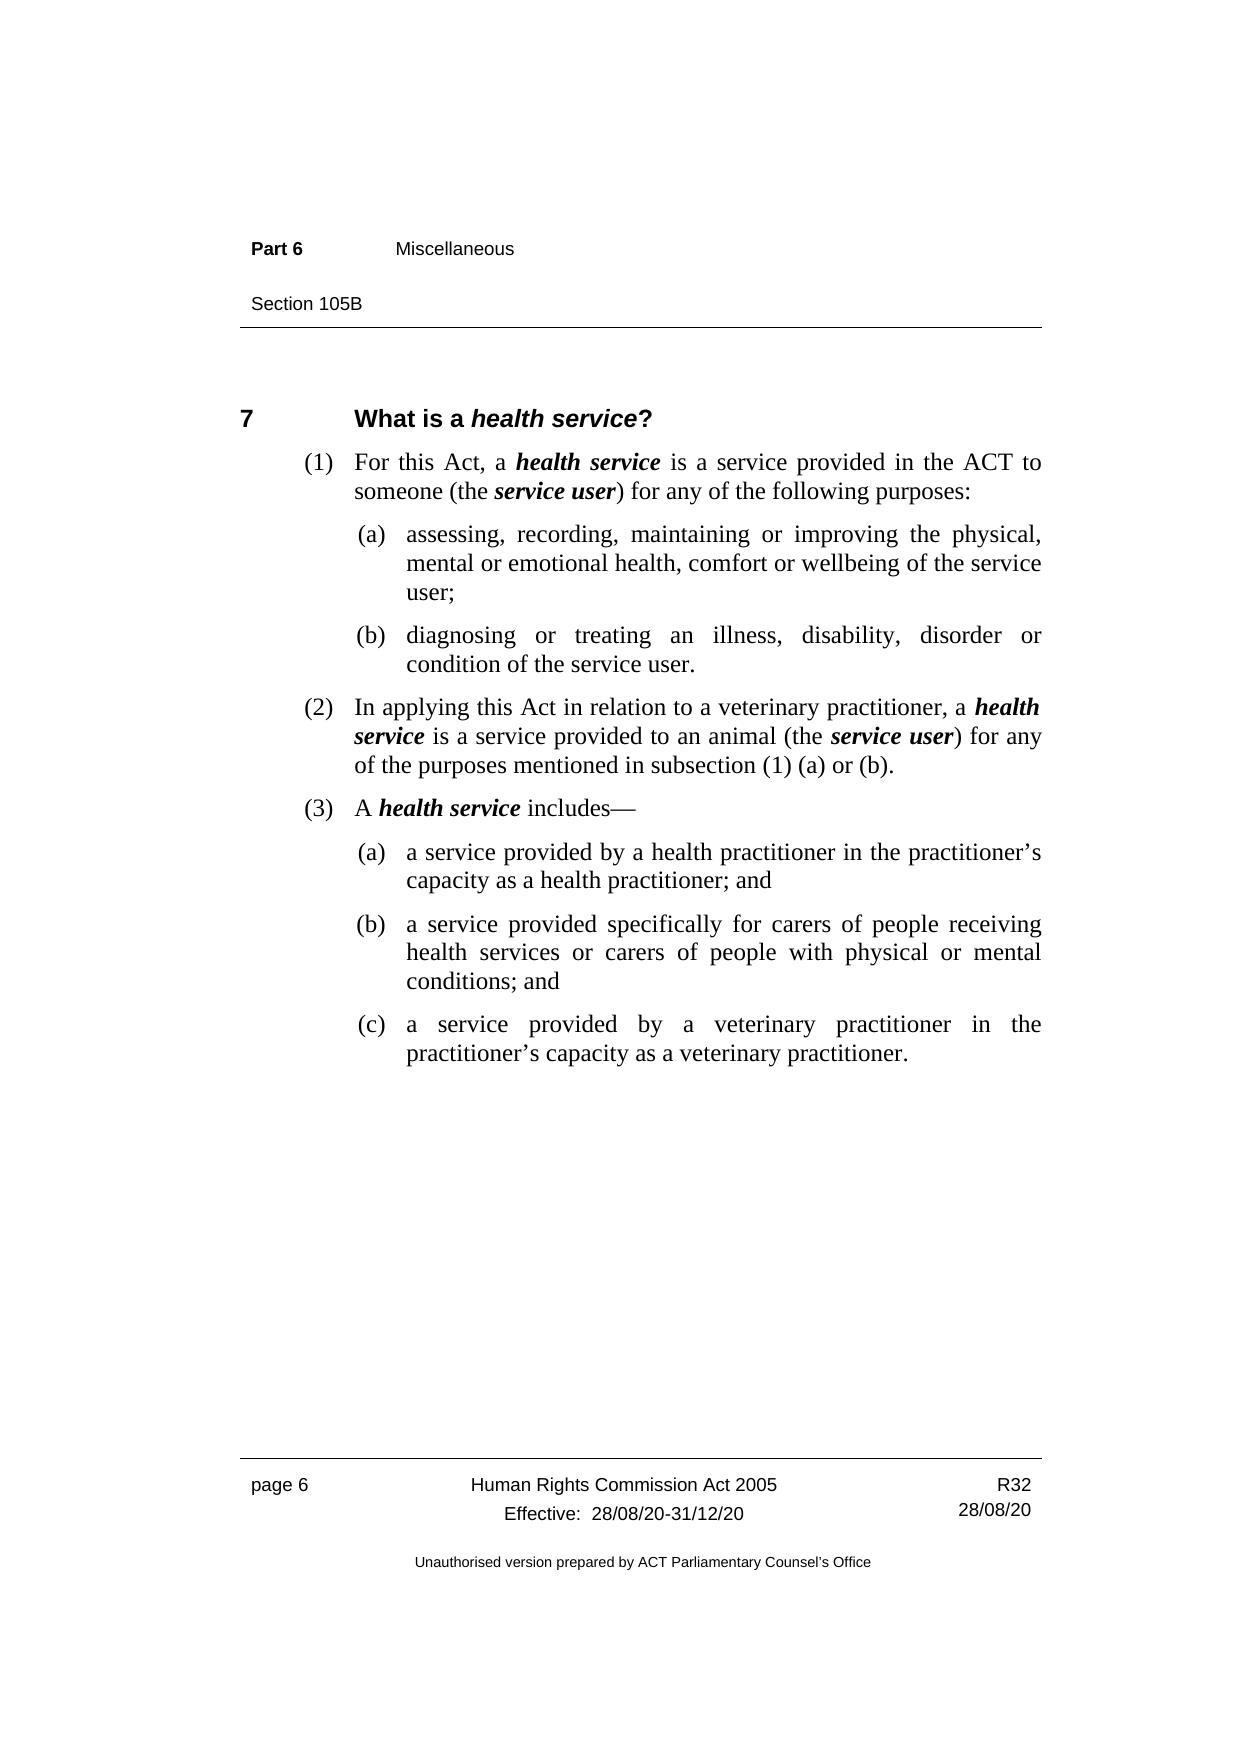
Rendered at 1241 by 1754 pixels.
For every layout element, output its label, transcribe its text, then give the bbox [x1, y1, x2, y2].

text (a) assessing, recording, maintaining or improving the physical, mental or emotional health, comfort or wellbeing of the service user; [239, 519, 1042, 606]
text (2) In applying this Act in relation to a veterinary practitioner, a health service is a service provided to an animal (the service user) for any of the purposes mentioned in subsection (1) (a) or (b). [239, 692, 1042, 779]
text (b) diagnosing or treating an illness, disability, disorder or condition of the service user. [239, 620, 1042, 678]
text (a) a service provided by a health practitioner in the practitioner’s capacity as a health practitioner; and [239, 837, 1042, 894]
text (3) A health service includes— [239, 793, 1042, 822]
text 7 What is a health service? [239, 404, 1042, 433]
text (b) a service provided specifically for carers of people receiving health services or carers of people with physical or mental conditions; and [239, 909, 1042, 995]
text (c) a service provided by a veterinary practitioner in the practitioner’s capacity as a veterinary practitioner. [239, 1009, 1042, 1067]
text (1) For this Act, a health service is a service provided in the ACT to someone (the service user) for any of the following purposes: [239, 447, 1042, 505]
